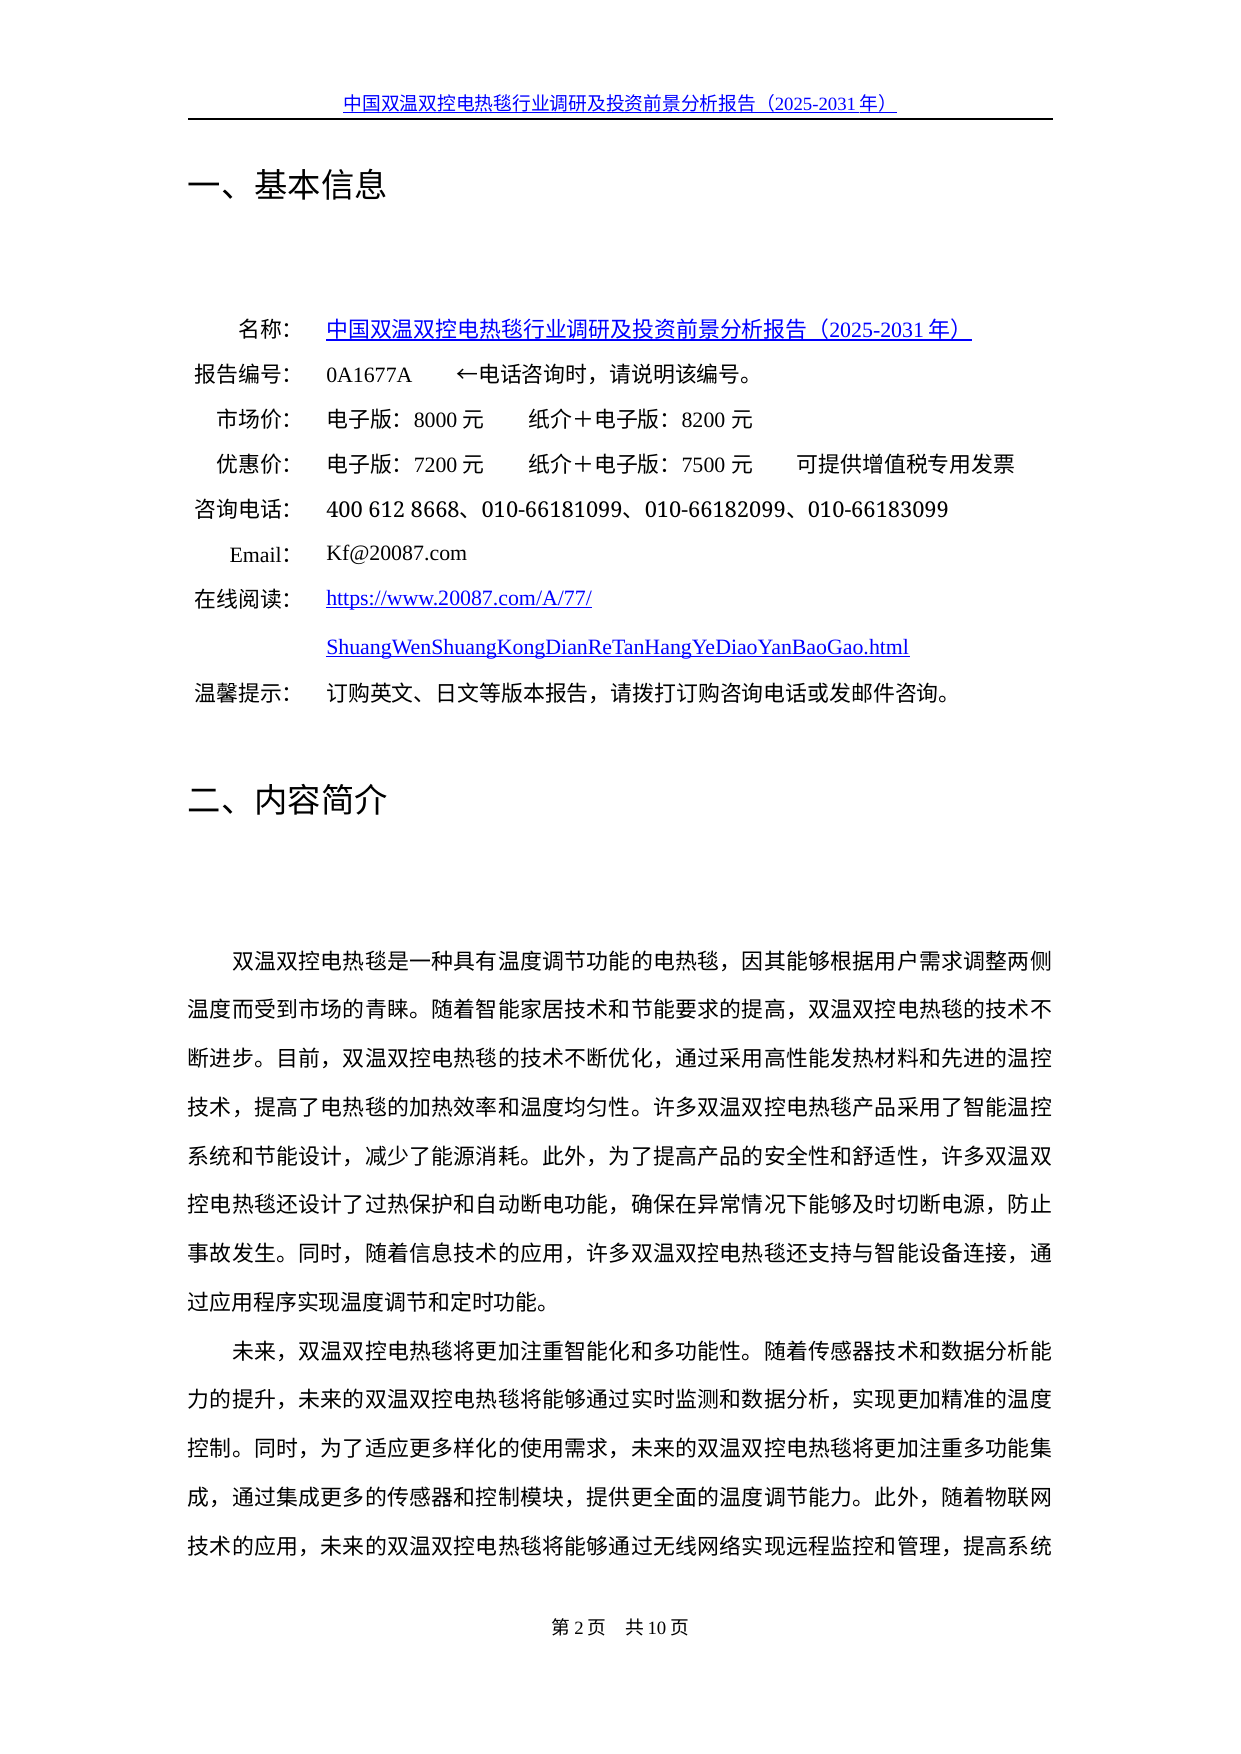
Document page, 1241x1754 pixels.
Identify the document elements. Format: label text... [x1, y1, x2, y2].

title 二、内容简介 [187, 766, 1053, 831]
table_cell Kf@20087.com [315, 537, 1073, 582]
table_header 中国双温双控电热毯行业调研及投资前景分析报告（2025-2031年） [315, 312, 1073, 357]
table_cell 订购英文、日文等版本报告，请拨打订购咨询电话或发邮件咨询。 [315, 675, 1073, 720]
table_cell 市场价： [167, 402, 315, 447]
table_cell 0A1677A ←电话咨询时，请说明该编号。 [315, 357, 1073, 402]
table_cell 在线阅读： [167, 582, 315, 675]
title 一、基本信息 [187, 150, 1053, 215]
table_cell 温馨提示： [167, 675, 315, 720]
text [187, 943, 1053, 1561]
table_cell 400 612 8668、010-66181099、010-66182099、010-66183099 [315, 492, 1073, 537]
table_cell 报告编号： [167, 357, 315, 402]
table_cell [315, 582, 1073, 675]
table_header 名称： [167, 312, 315, 357]
table_cell Email： [167, 537, 315, 582]
table_cell 优惠价： [167, 447, 315, 492]
table_cell 咨询电话： [167, 492, 315, 537]
table_cell 电子版：7200 元 纸介＋电子版：7500 元 可提供增值税专用发票 [315, 447, 1073, 492]
table_cell 电子版：8000 元 纸介＋电子版：8200 元 [315, 402, 1073, 447]
